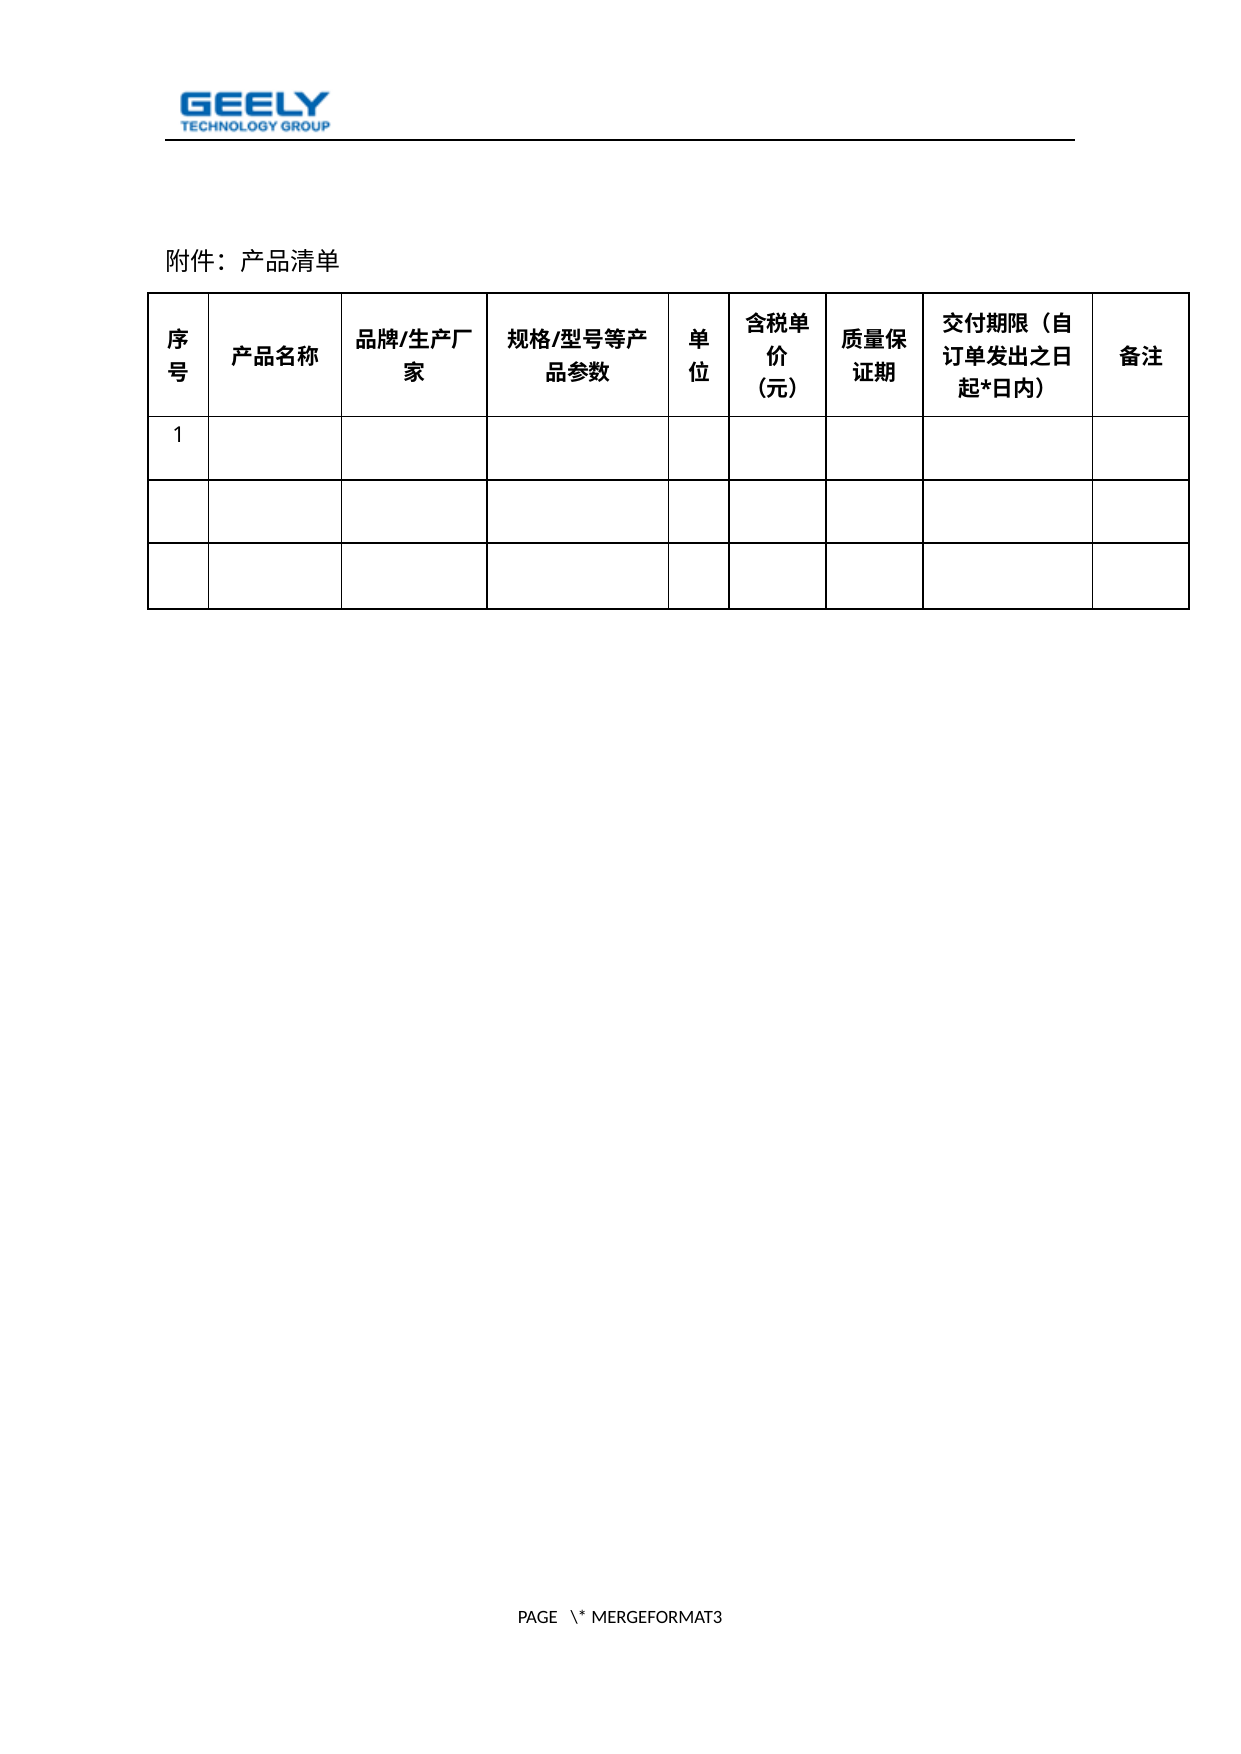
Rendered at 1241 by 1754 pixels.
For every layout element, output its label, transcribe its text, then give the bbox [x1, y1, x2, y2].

table_cell [924, 481, 1092, 542]
table_cell [342, 544, 486, 608]
table_cell [730, 417, 825, 479]
table_cell 1 [149, 417, 208, 479]
text 附件：产品清单 [165, 227, 1075, 292]
table_cell [827, 481, 922, 542]
table_cell [1093, 417, 1188, 479]
table_cell [209, 544, 341, 608]
table_cell [149, 544, 208, 608]
table_cell [342, 417, 486, 479]
table_cell [730, 544, 825, 608]
table_cell [149, 481, 208, 542]
table_cell [488, 417, 668, 479]
table_header 质量保证期 [827, 294, 922, 416]
table_header 单位 [669, 294, 728, 416]
table_cell [730, 481, 825, 542]
table_header 交付期限（自订单发出之日起*日内） [924, 294, 1092, 416]
table_cell [827, 417, 922, 479]
table_header 规格/型号等产品参数 [488, 294, 668, 416]
table_header 产品名称 [209, 294, 341, 416]
table_cell [827, 544, 922, 608]
table_cell [342, 481, 486, 542]
table_cell [488, 481, 668, 542]
table_cell [1093, 481, 1188, 542]
picture [165, 88, 342, 137]
table_cell [924, 417, 1092, 479]
table_cell [669, 417, 728, 479]
table_cell [669, 481, 728, 542]
table_cell [669, 544, 728, 608]
table_cell [924, 544, 1092, 608]
table_header 备注 [1093, 294, 1188, 416]
table_cell [1093, 544, 1188, 608]
table_header 序号 [149, 294, 208, 416]
table_cell [209, 481, 341, 542]
table_cell [488, 544, 668, 608]
table_header 含税单价（元） [730, 294, 825, 416]
table_header 品牌/生产厂家 [342, 294, 486, 416]
table_cell [209, 417, 341, 479]
